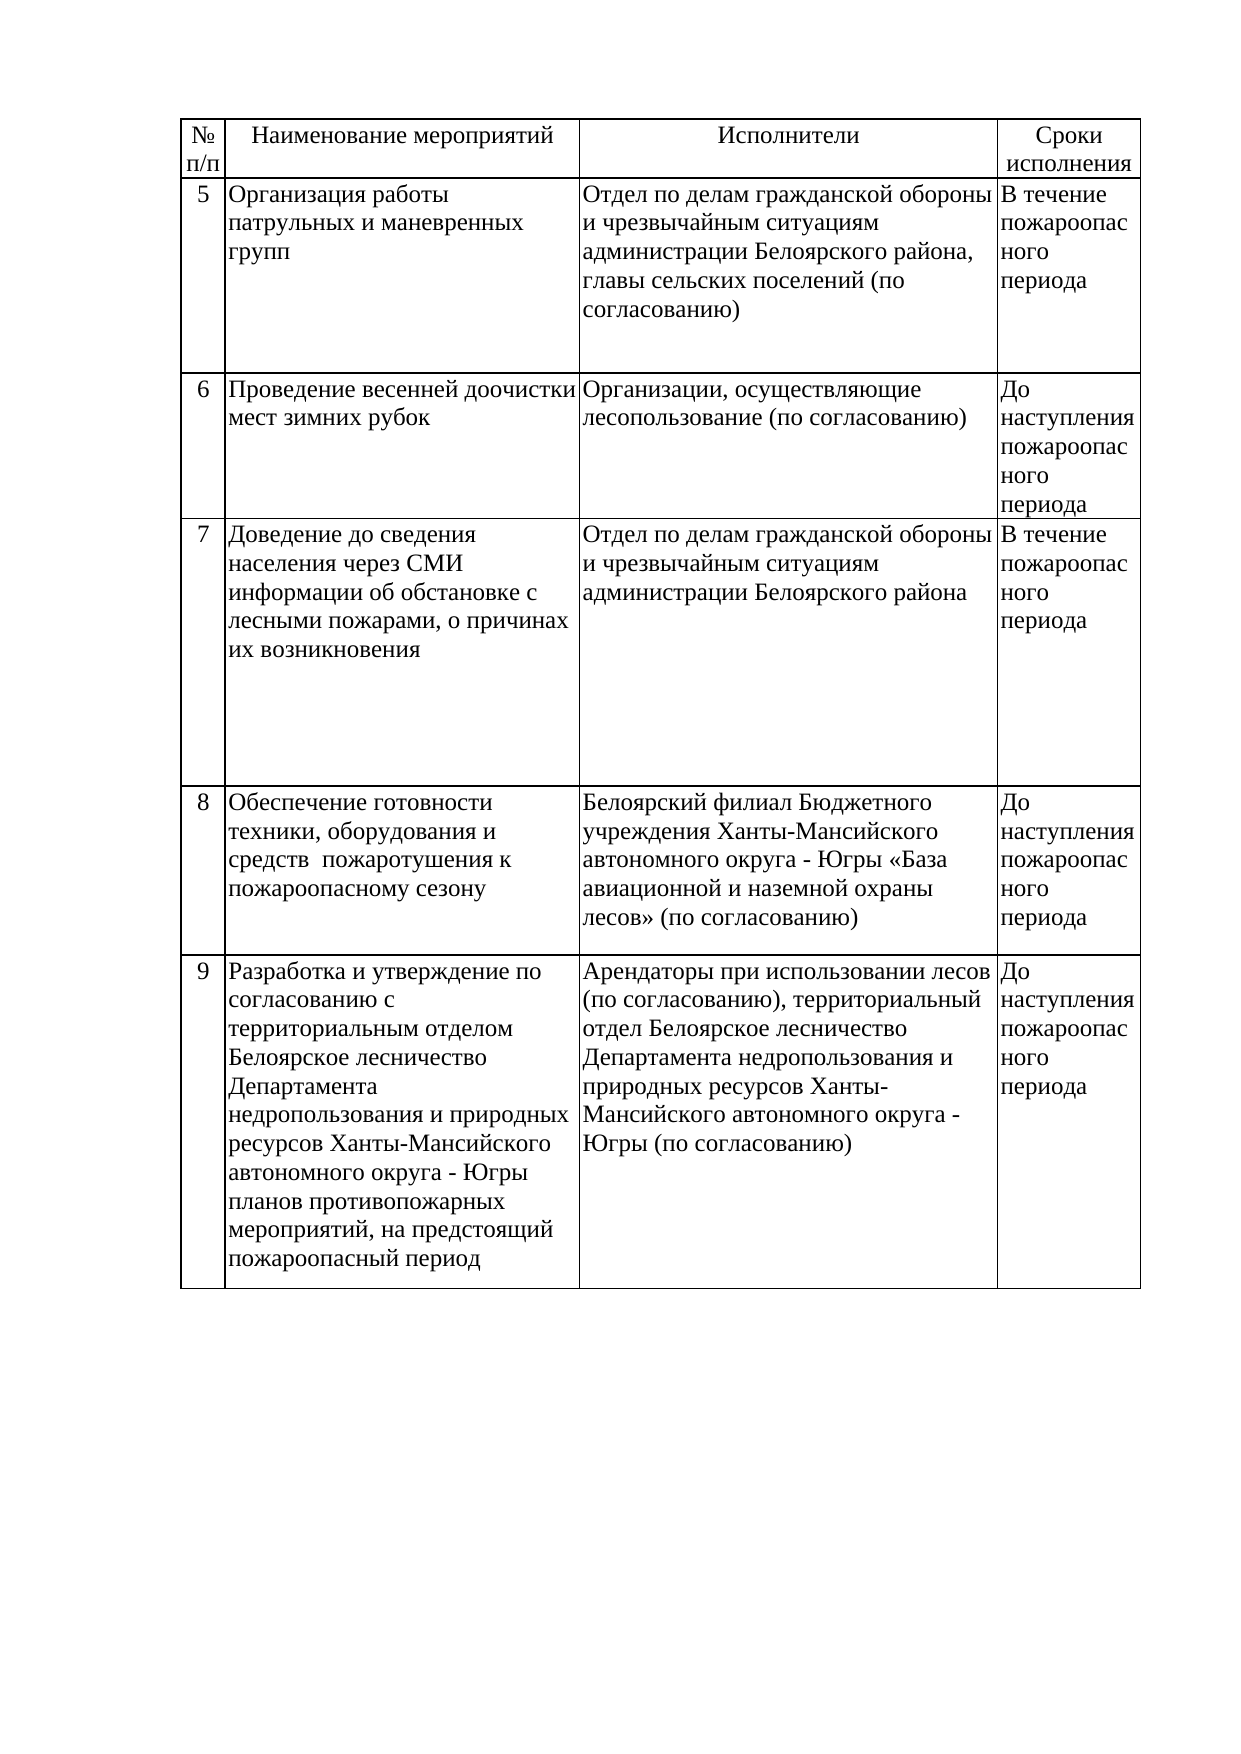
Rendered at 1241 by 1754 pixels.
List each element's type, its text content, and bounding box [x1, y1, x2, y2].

table_cell До наступления пожароопасного периода [998, 787, 1140, 954]
table_cell Организация работы патрульных и маневренных групп [226, 179, 579, 372]
table_cell Проведение весенней доочистки мест зимних рубок [226, 374, 579, 517]
table_cell Белоярский филиал Бюджетного учреждения Ханты-Мансийского автономного округа - Югры «База авиационной и наземной охраны лесов» (по согласованию) [580, 787, 997, 954]
table_cell Арендаторы при использовании лесов (по согласованию), территориальный отдел Белоярское лесничество Департамента недропользования и природных ресурсов Ханты-Мансийского автономного округа - Югры (по согласованию) [580, 956, 997, 1288]
table_cell До наступления пожароопасного периода [998, 374, 1140, 517]
table_header № п/п [182, 120, 224, 177]
table_cell Организации, осуществляющие лесопользование (по согласованию) [580, 374, 997, 517]
table_cell 8 [182, 787, 224, 954]
table_cell Доведение до сведения населения через СМИ информации об обстановке с лесными пожарами, о причинах их возникновения [226, 519, 579, 785]
table_cell Отдел по делам гражданской обороны и чрезвычайным ситуациям администрации Белоярского района, главы сельских поселений (по согласованию) [580, 179, 997, 372]
table_cell В течение пожароопасного периода [998, 519, 1140, 785]
table_cell Разработка и утверждение по согласованию с территориальным отделом Белоярское лесничество Департамента недропользования и природных ресурсов Ханты-Мансийского автономного округа - Югры планов противопожарных мероприятий, на предстоящий пожароопасный период [226, 956, 579, 1288]
table_header Исполнители [580, 120, 997, 177]
table_cell 6 [182, 374, 224, 517]
table_cell До наступления пожароопасного периода [998, 956, 1140, 1288]
table_cell В течение пожароопасного периода [998, 179, 1140, 372]
table_header Наименование мероприятий [226, 120, 579, 177]
table_cell Обеспечение готовности техники, оборудования и средств пожаротушения к пожароопасному сезону [226, 787, 579, 954]
table_cell 7 [182, 519, 224, 785]
table_cell 9 [182, 956, 224, 1288]
table_header Сроки исполнения [998, 120, 1140, 177]
table_cell Отдел по делам гражданской обороны и чрезвычайным ситуациям администрации Белоярского района [580, 519, 997, 785]
table_cell 5 [182, 179, 224, 372]
